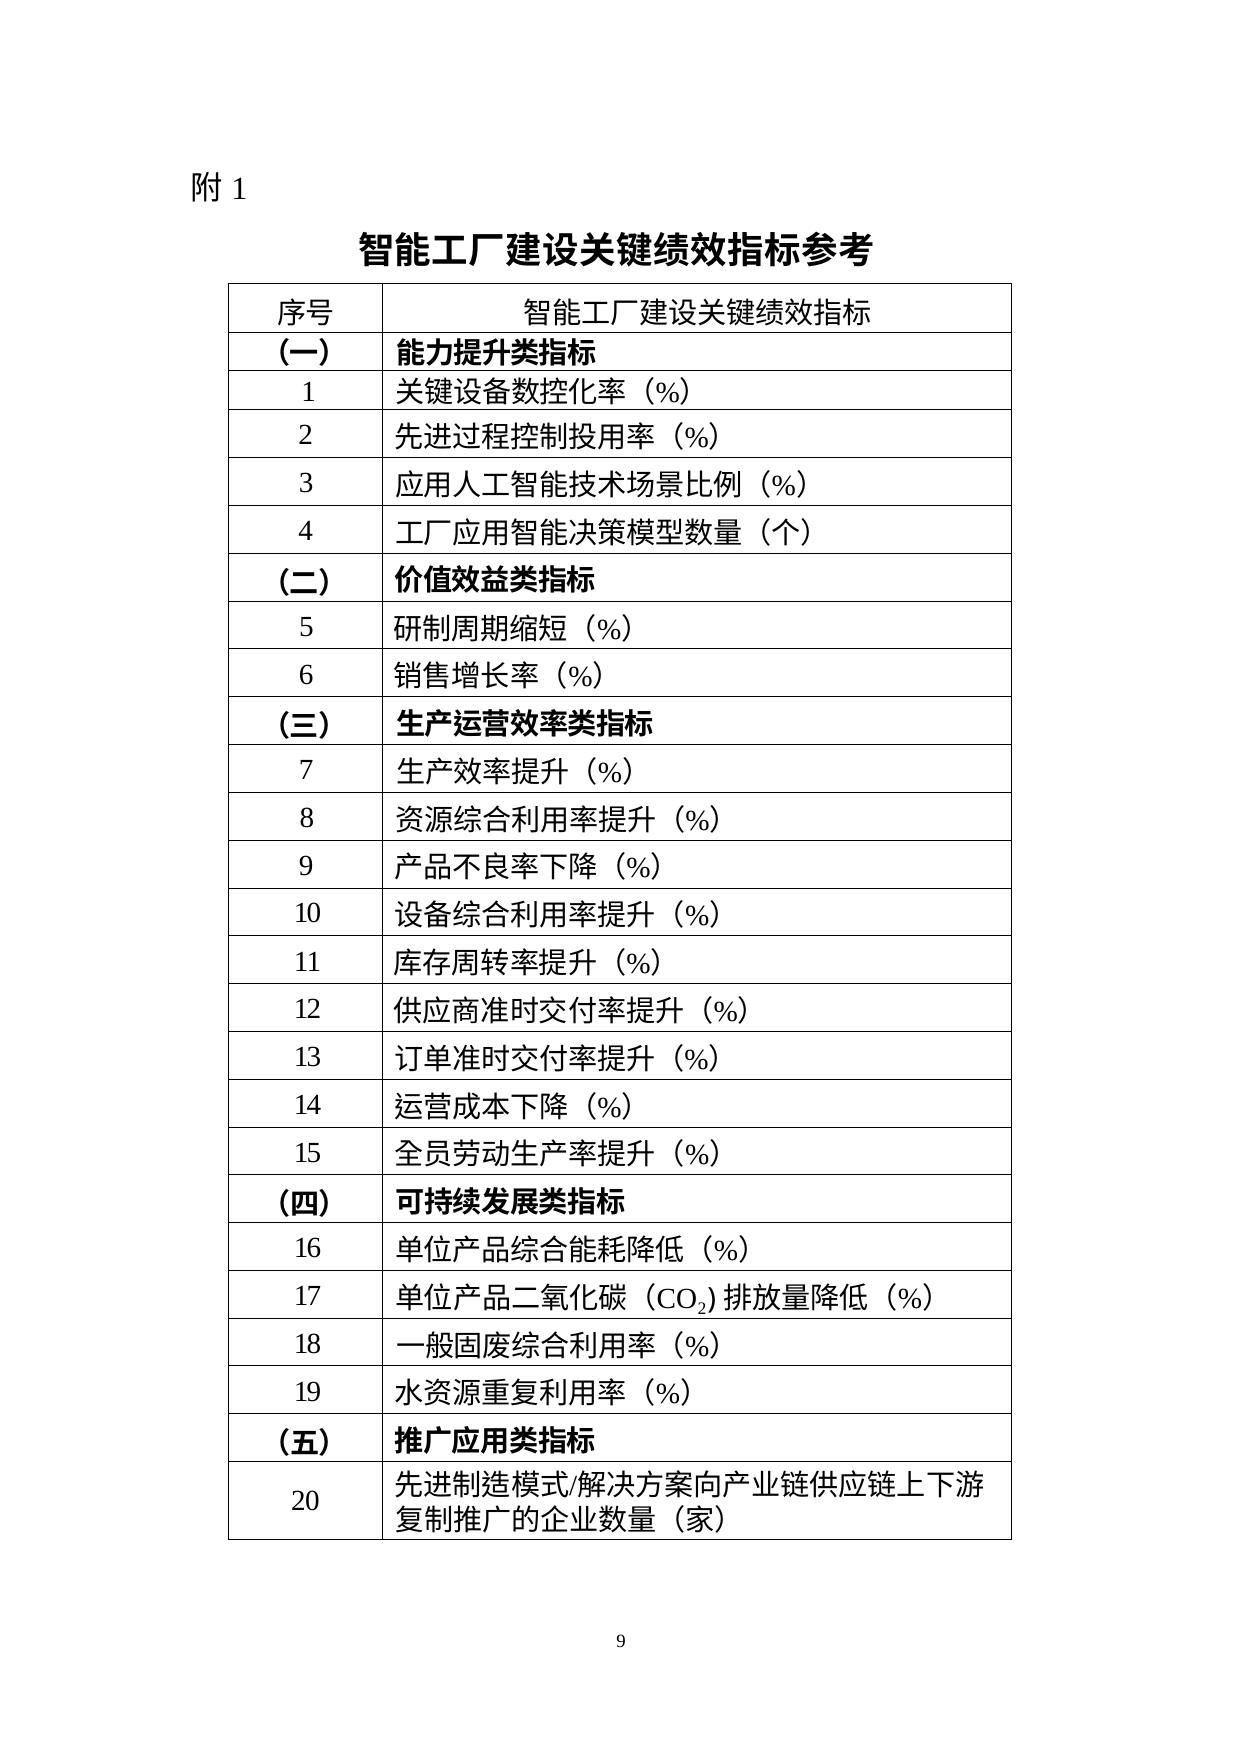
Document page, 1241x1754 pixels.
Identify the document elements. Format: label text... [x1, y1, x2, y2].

table_cell 产品不良率下降（%） [383, 841, 1011, 887]
table_cell 11 [229, 936, 382, 983]
table_cell 供应商准时交付率提升（%） [383, 984, 1011, 1031]
table_cell 13 [229, 1032, 382, 1078]
table_cell 能力提升类指标 [383, 333, 1011, 370]
table_cell 生产运营效率类指标 [383, 697, 1011, 744]
table_cell 19 [229, 1366, 382, 1413]
table_header 序号 [229, 284, 382, 332]
table_cell 单位产品综合能耗降低（%） [383, 1223, 1011, 1270]
table_cell （二） [229, 554, 382, 601]
table_cell （三） [229, 697, 382, 744]
table_cell 订单准时交付率提升（%） [383, 1032, 1011, 1078]
text 附 1 [191, 166, 1054, 208]
table_cell 7 [229, 745, 382, 792]
table_cell 销售增长率（%） [383, 649, 1011, 696]
table_cell 12 [229, 984, 382, 1031]
table_cell 价值效益类指标 [383, 554, 1011, 601]
table_cell 9 [229, 841, 382, 887]
table_cell 10 [229, 889, 382, 935]
table_cell 先进过程控制投用率（%） [383, 410, 1011, 457]
table_cell 应用人工智能技术场景比例（%） [383, 458, 1011, 505]
table_cell 18 [229, 1319, 382, 1365]
table_cell 1 [229, 371, 382, 409]
text 智能工厂建设关键绩效指标参考 [358, 227, 1054, 273]
table_cell 库存周转率提升（%） [383, 936, 1011, 983]
table_cell 14 [229, 1080, 382, 1126]
table_cell 8 [229, 793, 382, 839]
table_cell 工厂应用智能决策模型数量（个） [383, 506, 1011, 552]
table_cell 17 [229, 1271, 382, 1317]
table_cell 3 [229, 458, 382, 505]
table_cell 全员劳动生产率提升（%） [383, 1128, 1011, 1174]
table_cell 20 [229, 1462, 382, 1539]
table_header 智能工厂建设关键绩效指标 [383, 284, 1011, 332]
table_cell 16 [229, 1223, 382, 1270]
table_cell 关键设备数控化率（%） [383, 371, 1011, 409]
table_cell 设备综合利用率提升（%） [383, 889, 1011, 935]
table_cell （五） [229, 1414, 382, 1461]
table_cell 推广应用类指标 [383, 1414, 1011, 1461]
table_cell 研制周期缩短（%） [383, 602, 1011, 648]
table_cell 5 [229, 602, 382, 648]
table_cell 资源综合利用率提升（%） [383, 793, 1011, 839]
table_cell 2 [229, 410, 382, 457]
table_cell 单位产品二氧化碳（CO₂) 排放量降低（%） [383, 1271, 1011, 1317]
table_cell 15 [229, 1128, 382, 1174]
table_cell （一） [229, 333, 382, 370]
table_cell 生产效率提升（%） [383, 745, 1011, 792]
table_cell 先进制造模式/解决方案向产业链供应链上下游 复制推广的企业数量（家） [383, 1462, 1011, 1539]
table_cell 可持续发展类指标 [383, 1175, 1011, 1222]
table_cell 6 [229, 649, 382, 696]
table_cell 一般固废综合利用率（%） [383, 1319, 1011, 1365]
table_cell 运营成本下降（%） [383, 1080, 1011, 1126]
table_cell （四） [229, 1175, 382, 1222]
table_cell 水资源重复利用率（%） [383, 1366, 1011, 1413]
table_cell 4 [229, 506, 382, 552]
